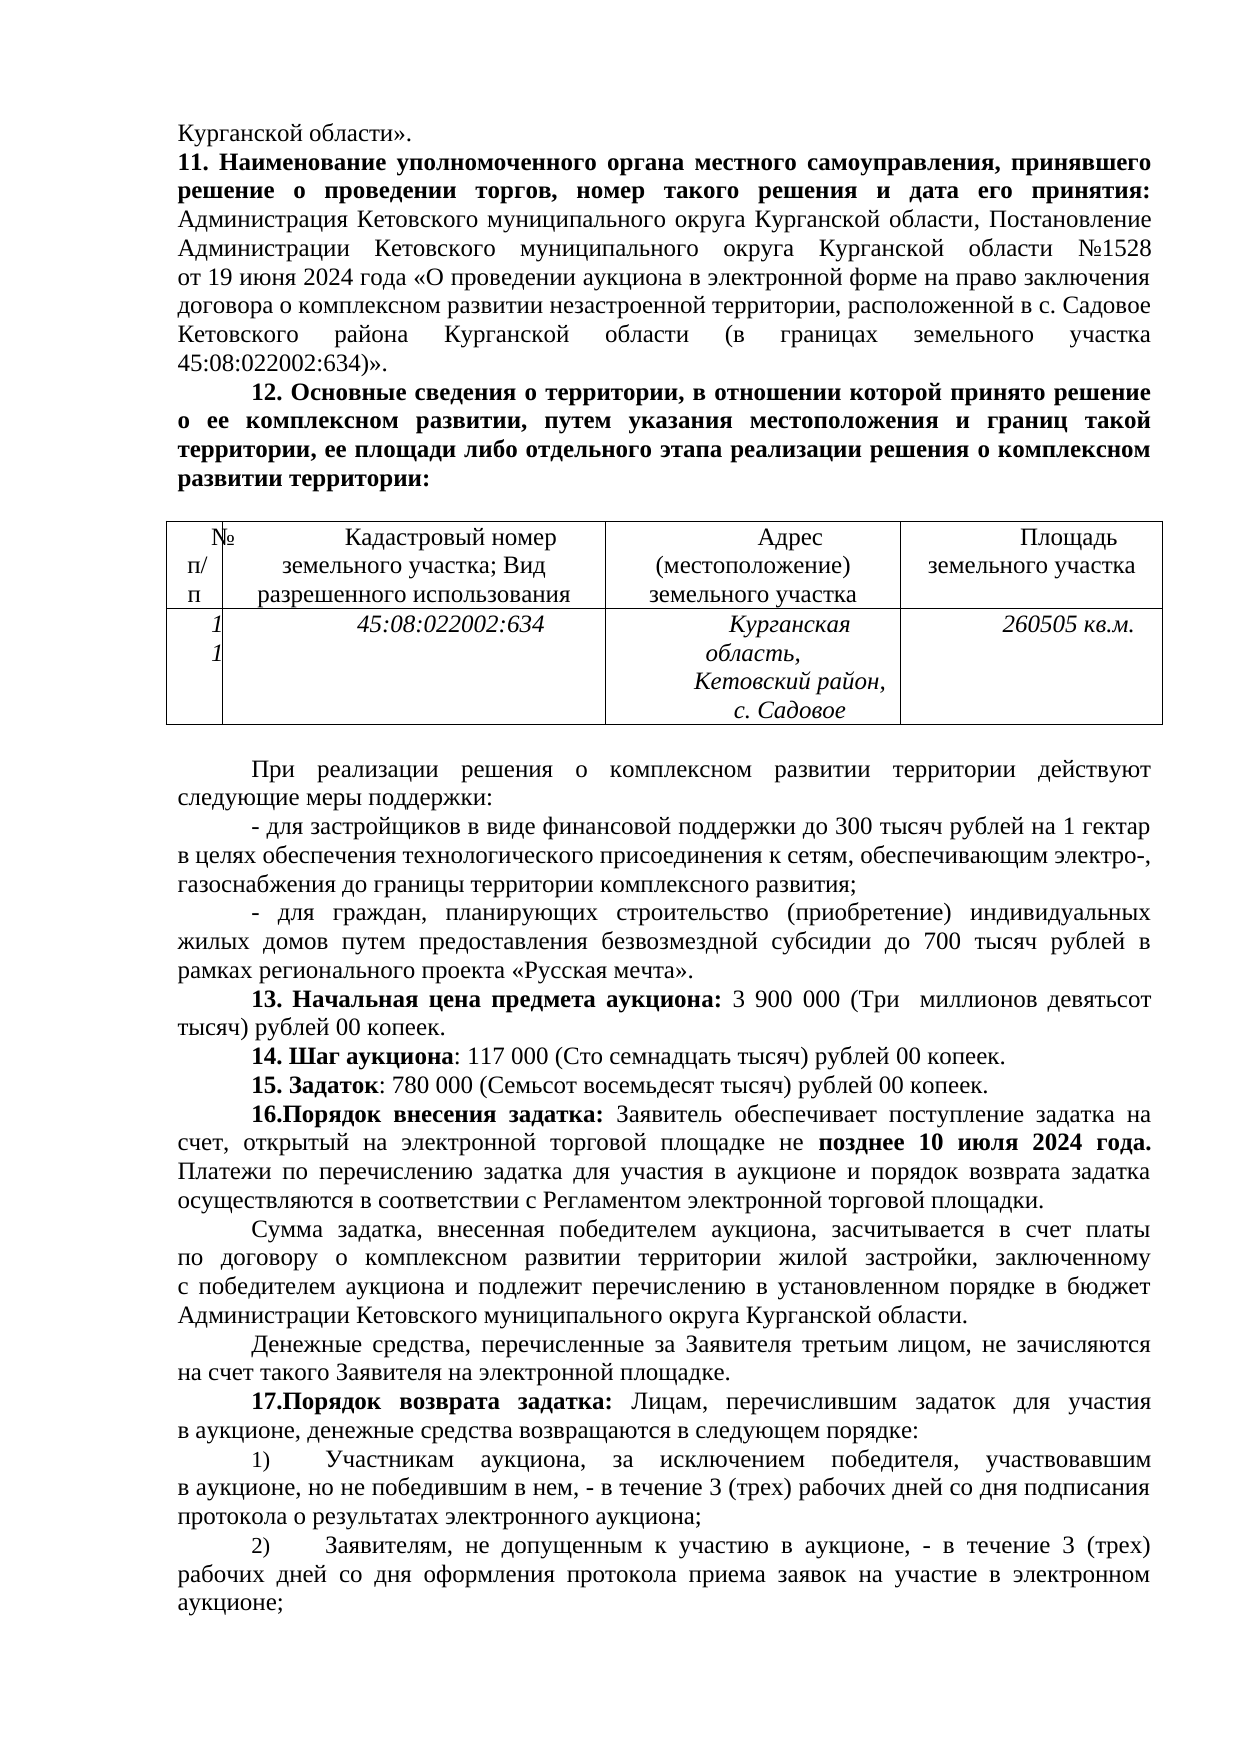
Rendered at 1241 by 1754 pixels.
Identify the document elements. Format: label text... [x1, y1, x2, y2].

table_header Кадастровый номер земельного участка; Вид разрешенного использования [223, 522, 605, 608]
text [177, 118, 1152, 147]
text 16.Порядок внесения задатка: Заявитель обеспечивает поступление задатка на счет, открытый на электронной торговой площадке не позднее 10 июля 2024 года. Платежи по перечислению задатка для участия в аукционе и порядок возврата задатка осуществляются в соответствии с Регламентом электронной торговой площадки. [177, 1099, 1152, 1214]
list Заявителям, не допущенным к участию в аукционе, - в течение 3 (трех) рабочих дней со дня оформления протокола приема заявок на участие в электронном аукционе; [177, 1530, 1152, 1616]
text - для застройщиков в виде финансовой поддержки до 300 тысяч рублей на 1 гектар в целях обеспечения технологического присоединения к сетям, обеспечивающим электро-, газоснабжения до границы территории комплексного развития; [177, 811, 1152, 897]
text - для граждан, планирующих строительство (приобретение) индивидуальных жилых домов путем предоставления безвозмездной субсидии до 700 тысяч рублей в рамках регионального проекта «Русская мечта». [177, 897, 1152, 984]
text 13. Начальная цена предмета аукциона: 3 900 000 (Три миллионов девятьсот тысяч) рублей 00 копеек. [177, 984, 1152, 1041]
table_header Адрес (местоположение) земельного участка [606, 522, 900, 608]
text При реализации решения о комплексном развитии территории действуют следующие меры поддержки: [177, 754, 1152, 811]
subtitle 11. Наименование уполномоченного органа местного самоуправления, принявшего решение о проведении торгов, номер такого решения и дата его принятия: Администрация Кетовского муниципального округа Курганской области, Постановление Администрации Кетовского муниципального округа Курганской области №1528 от 19 июня 2024 года «О проведении аукциона в электронной форме на право заключения договора о комплексном развитии незастроенной территории, расположенной в с. Садовое Кетовского района Курганской области (в границах земельного участка 45:08:022002:634)». [177, 147, 1152, 377]
table_cell 260505 кв.м. [901, 609, 1162, 724]
text Денежные средства, перечисленные за Заявителя третьим лицом, не зачисляются на счет такого Заявителя на электронной площадке. [177, 1329, 1152, 1386]
table_cell 45:08:022002:634 [223, 609, 605, 724]
table_cell 1 1 [167, 609, 222, 724]
table_header № п/п [167, 522, 222, 608]
text 15. Задаток: 780 000 (Семьсот восемьдесят тысяч) рублей 00 копеек. [177, 1070, 1152, 1099]
table_header Площадь земельного участка [901, 522, 1162, 608]
text 12. Основные сведения о территории, в отношении которой принято решение о ее комплексном развитии, путем указания местоположения и границ такой территории, ее площади либо отдельного этапа реализации решения о комплексном развитии территории: [177, 377, 1152, 492]
text 14. Шаг аукциона: 117 000 (Сто семнадцать тысяч) рублей 00 копеек. [177, 1041, 1152, 1070]
text 17.Порядок возврата задатка: Лицам, перечислившим задаток для участия в аукционе, денежные средства возвращаются в следующем порядке: [177, 1386, 1152, 1444]
list Участникам аукциона, за исключением победителя, участвовавшим в аукционе, но не победившим в нем, - в течение 3 (трех) рабочих дней со дня подписания протокола о результатах электронного аукциона; [177, 1444, 1152, 1530]
text Сумма задатка, внесенная победителем аукциона, засчитывается в счет платы по договору о комплексном развитии территории жилой застройки, заключенному с победителем аукциона и подлежит перечислению в установленном порядке в бюджет Администрации Кетовского муниципального округа Курганской области. [177, 1214, 1152, 1329]
table_cell Курганская область, Кетовский район, с. Садовое [606, 609, 900, 724]
